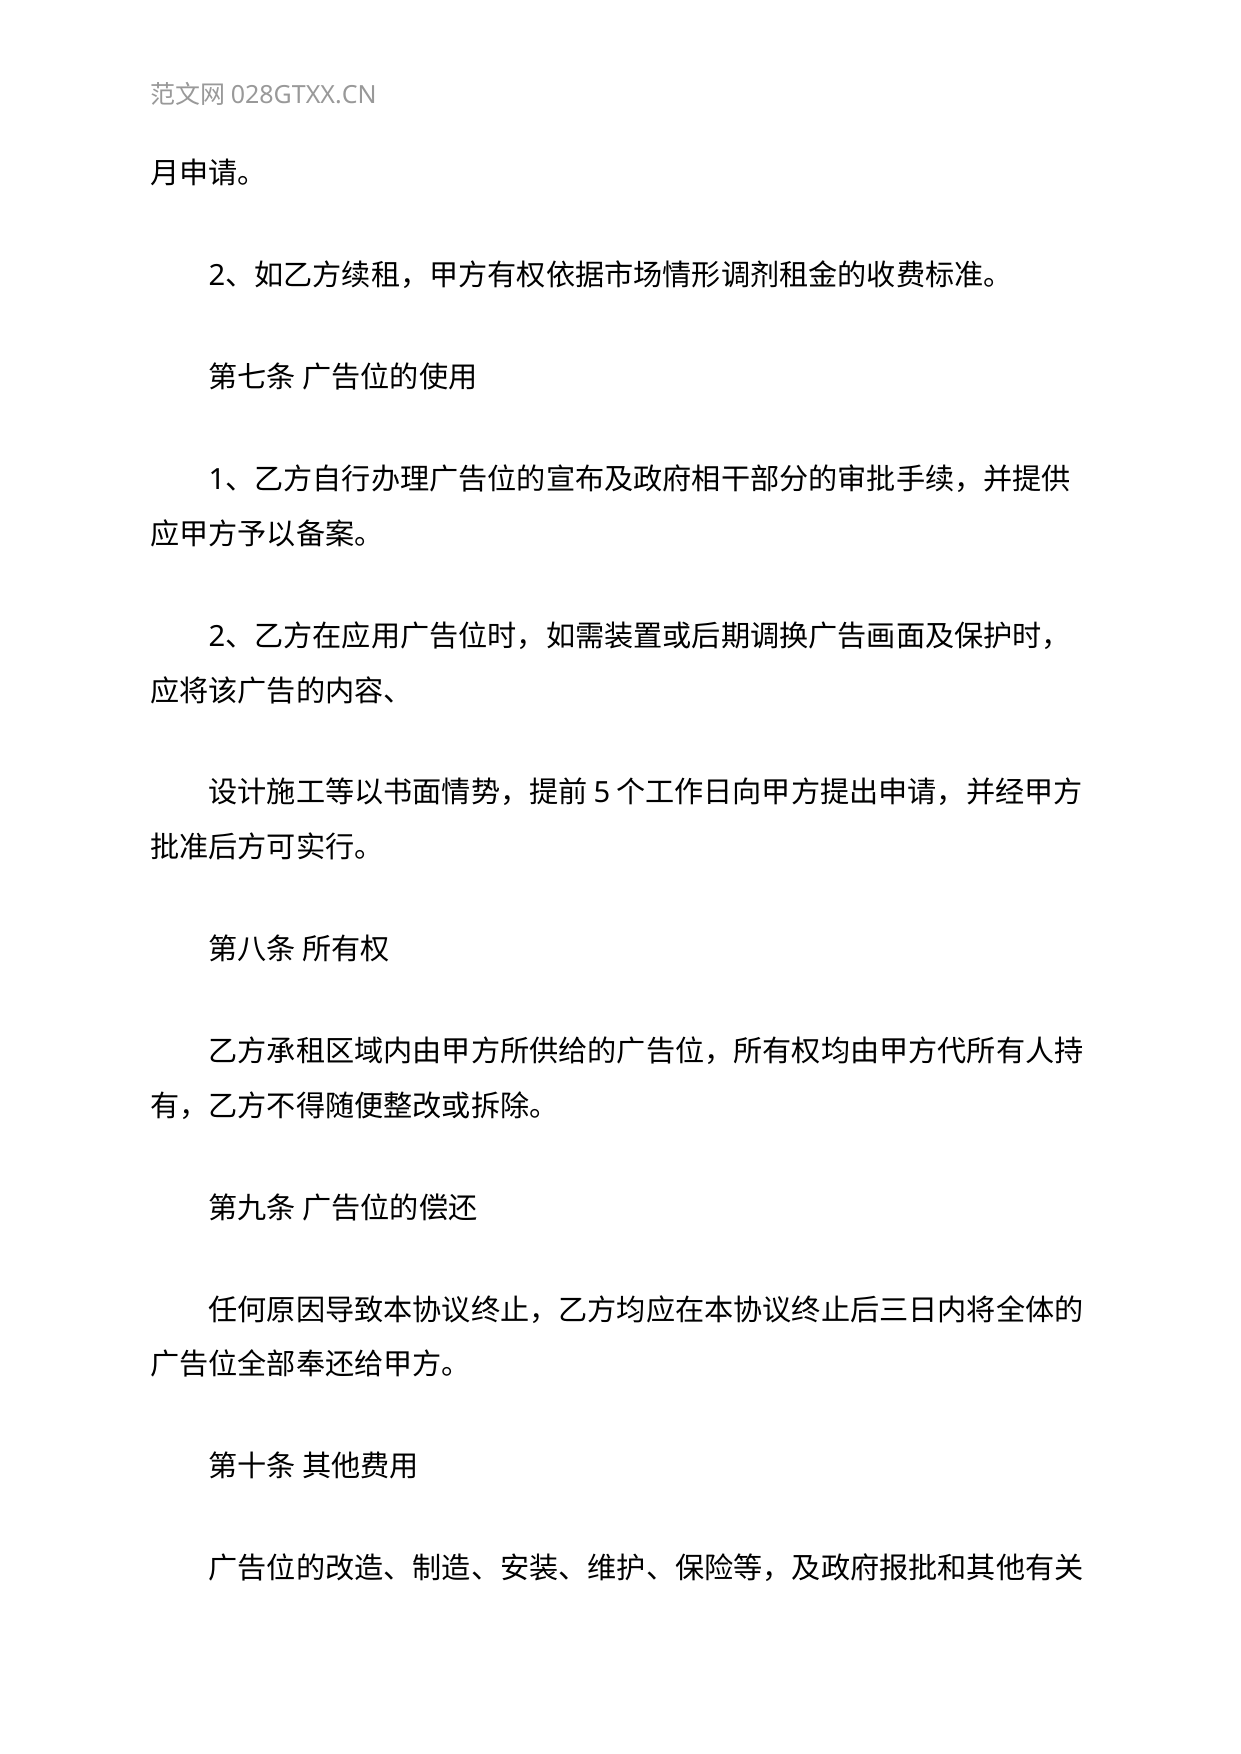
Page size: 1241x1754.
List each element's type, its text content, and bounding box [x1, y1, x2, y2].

text 设计施工等以书面情势，提前5个工作日向甲方提出申请，并经甲方批准后方可实行。 [150, 769, 1090, 866]
text 第七条 广告位的使用 [150, 354, 1090, 396]
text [150, 1544, 1090, 1587]
text 第十条 其他费用 [150, 1443, 1090, 1485]
text 2、如乙方续租，甲方有权依据市场情形调剂租金的收费标准。 [150, 252, 1090, 294]
text 第九条 广告位的偿还 [150, 1184, 1090, 1227]
text 第八条 所有权 [150, 926, 1090, 968]
text 1、乙方自行办理广告位的宣布及政府相干部分的审批手续，并提供应甲方予以备案。 [150, 456, 1090, 553]
text 任何原因导致本协议终止，乙方均应在本协议终止后三日内将全体的广告位全部奉还给甲方。 [150, 1286, 1090, 1383]
text 乙方承租区域内由甲方所供给的广告位，所有权均由甲方代所有人持有，乙方不得随便整改或拆除。 [150, 1028, 1090, 1125]
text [150, 150, 1090, 192]
text 2、乙方在应用广告位时，如需装置或后期调换广告画面及保护时，应将该广告的内容、 [150, 612, 1090, 709]
